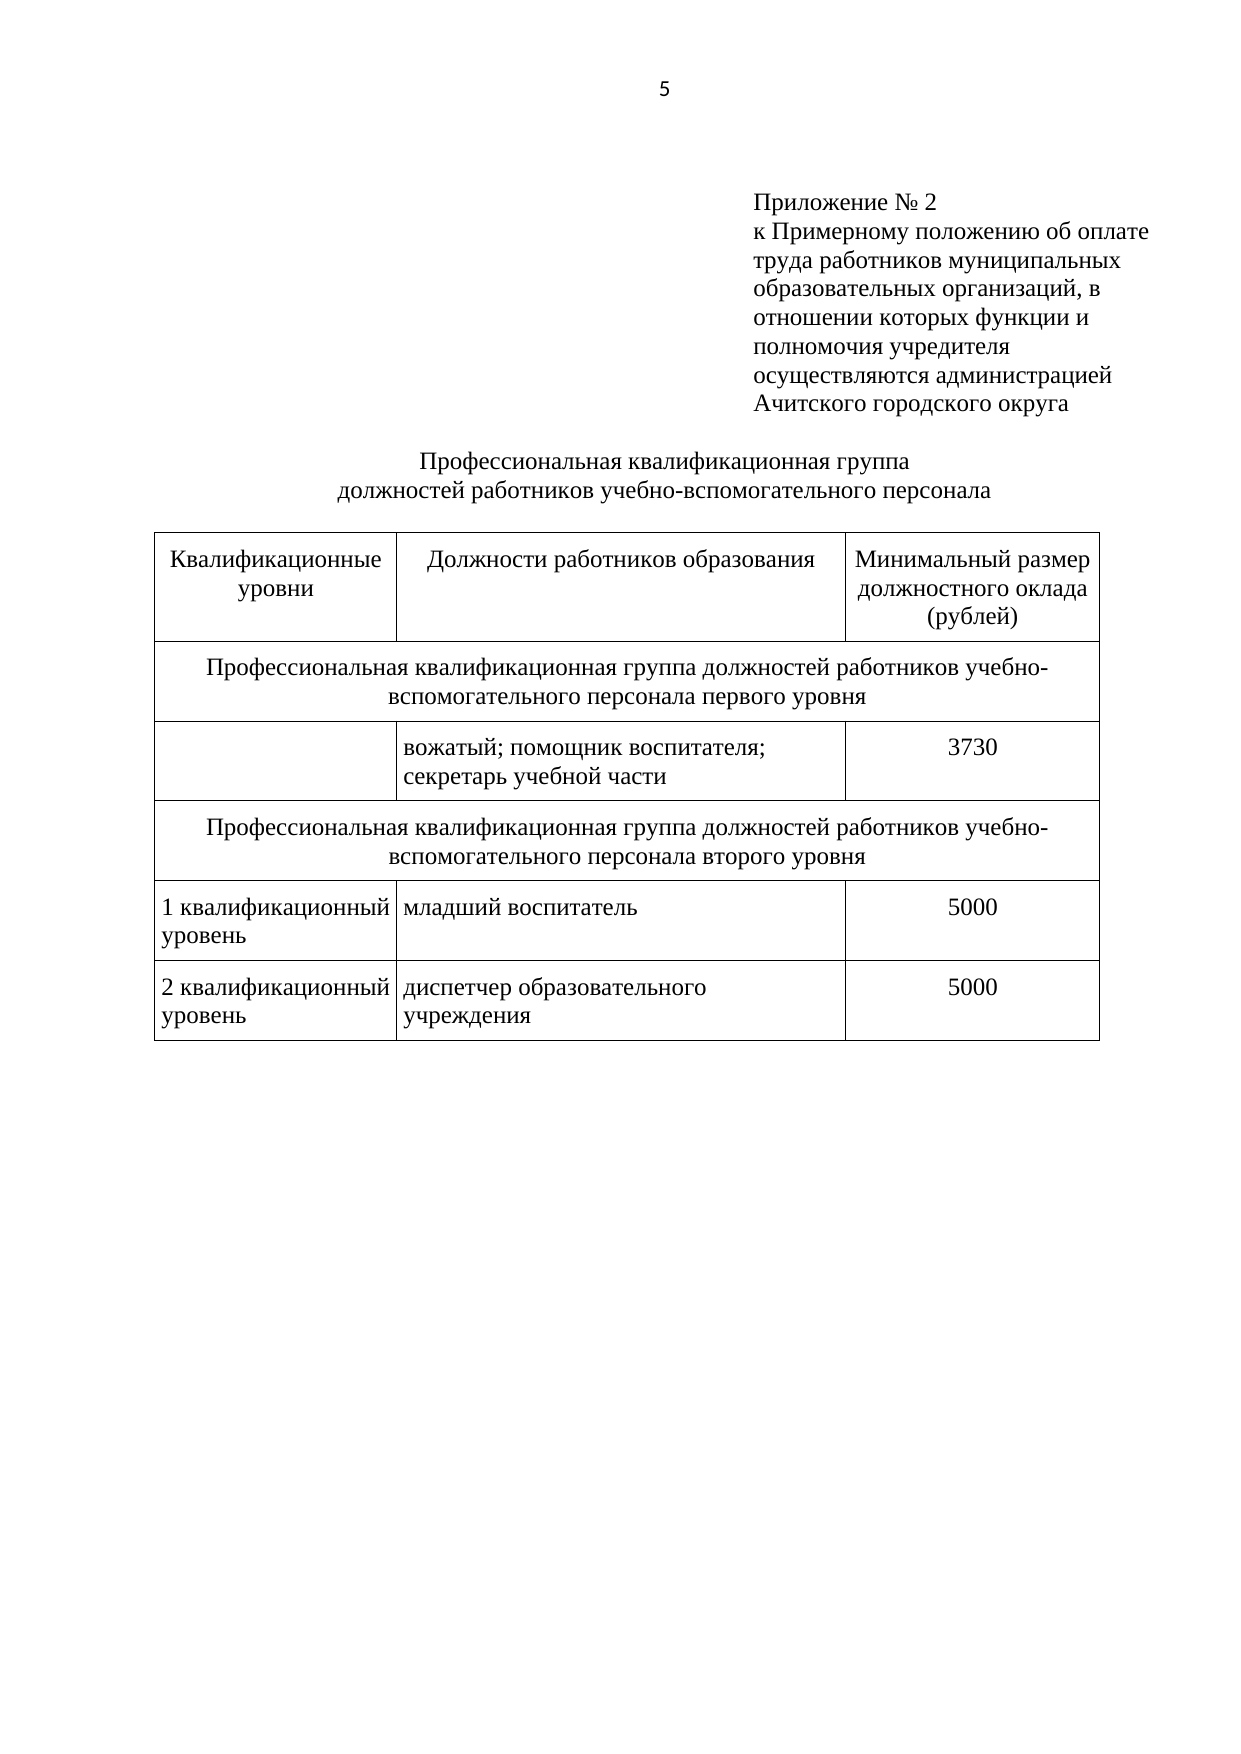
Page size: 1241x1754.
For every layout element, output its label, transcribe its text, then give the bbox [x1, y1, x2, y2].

table_cell 3730 [846, 722, 1099, 800]
table_cell 5000 [846, 961, 1099, 1040]
table_cell Профессиональная квалификационная группа должностей работников учебно-вспомогательного персонала второго уровня [155, 801, 1099, 880]
table_cell 5000 [846, 881, 1099, 960]
text к Примерному положению об оплате труда работников муниципальных образовательных организаций, в отношении которых функции и полномочия учредителя осуществляются администрацией Ачитского городского округа [753, 216, 1181, 417]
table_cell Профессиональная квалификационная группа должностей работников учебно-вспомогательного персонала первого уровня [155, 642, 1099, 721]
table_cell диспетчер образовательного учреждения [397, 961, 845, 1040]
table_cell младший воспитатель [397, 881, 845, 960]
table_cell 1 квалификационный уровень [155, 881, 396, 960]
table_cell [155, 722, 396, 800]
text Профессиональная квалификационная группа [148, 446, 1181, 475]
table_header Должности работников образования [397, 533, 845, 641]
table_cell вожатый; помощник воспитателя; секретарь учебной части [397, 722, 845, 800]
table_header Квалификационные уровни [155, 533, 396, 641]
table_cell 2 квалификационный уровень [155, 961, 396, 1040]
text Приложение № 2 [753, 187, 1181, 216]
text должностей работников учебно-вспомогательного персонала [148, 475, 1181, 503]
table_header Минимальный размер должностного оклада (рублей) [846, 533, 1099, 641]
